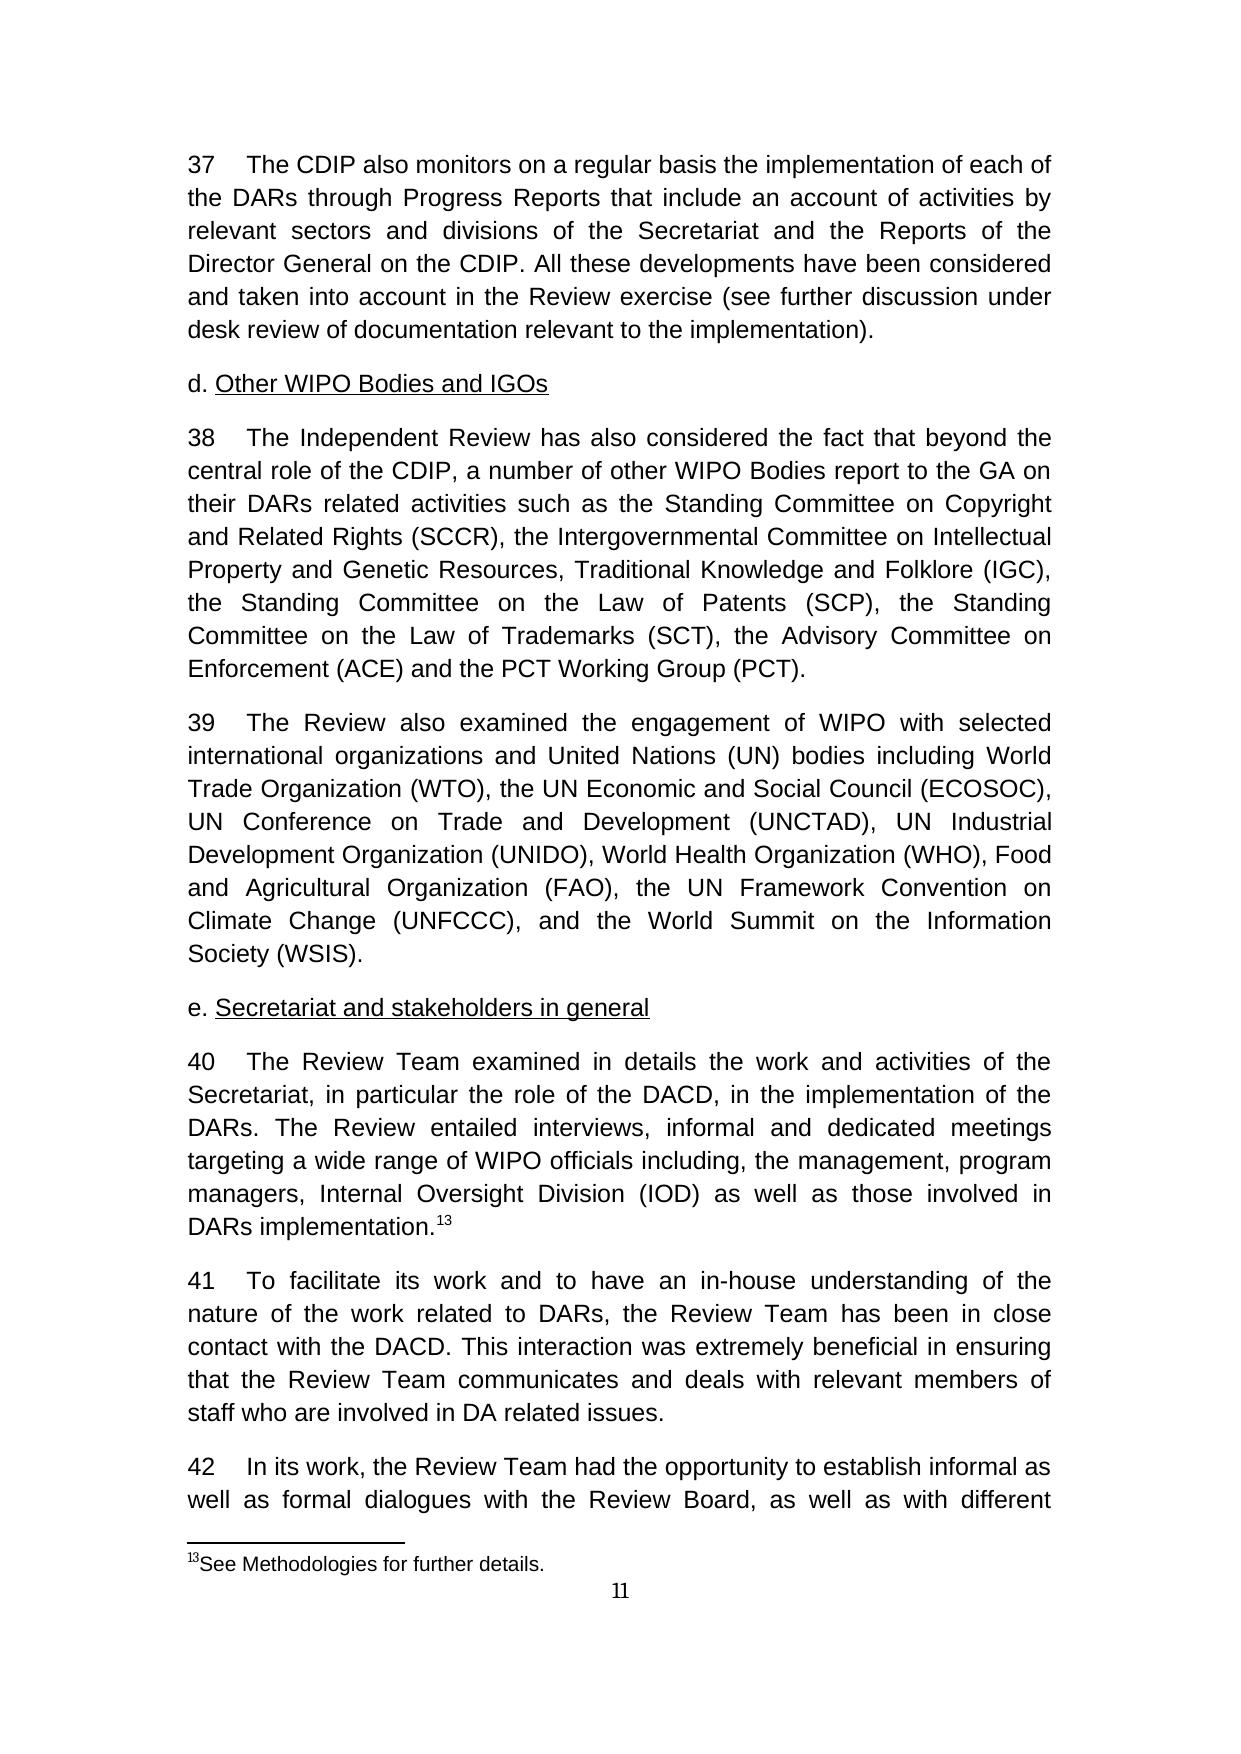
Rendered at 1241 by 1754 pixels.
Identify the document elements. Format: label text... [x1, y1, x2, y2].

text d. Other WIPO Bodies and IGOs [187, 369, 1053, 398]
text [187, 1452, 1053, 1513]
text The CDIP also monitors on a regular basis the implementation of each of the DARs through Progress Reports that include an account of activities by relevant sectors and divisions of the Secretariat and the Reports of the Director General on the CDIP. All these developments have been considered and taken into account in the Review exercise (see further discussion under desk review of documentation relevant to the implementation). [187, 150, 1053, 344]
text The Independent Review has also considered the fact that beyond the central role of the CDIP, a number of other WIPO Bodies report to the GA on their DARs related activities such as the Standing Committee on Copyright and Related Rights (SCCR), the Intergovernmental Committee on Intellectual Property and Genetic Resources, Traditional Knowledge and Folklore (IGC), the Standing Committee on the Law of Patents (SCP), the Standing Committee on the Law of Trademarks (SCT), the Advisory Committee on Enforcement (ACE) and the PCT Working Group (PCT). [187, 423, 1053, 683]
text To facilitate its work and to have an in-house understanding of the nature of the work related to DARs, the Review Team has been in close contact with the DACD. This interaction was extremely beneficial in ensuring that the Review Team communicates and deals with relevant members of staff who are involved in DA related issues. [187, 1266, 1053, 1426]
text The Review Team examined in details the work and activities of the Secretariat, in particular the role of the DACD, in the implementation of the DARs. The Review entailed interviews, informal and dedicated meetings targeting a wide range of WIPO officials including, the management, program managers, Internal Oversight Division (IOD) as well as those involved in DARs implementation. [187, 1047, 1053, 1241]
text The Review also examined the engagement of WIPO with selected international organizations and United Nations (UN) bodies including World Trade Organization (WTO), the UN Economic and Social Council (ECOSOC), UN Conference on Trade and Development (UNCTAD), UN Industrial Development Organization (UNIDO), World Health Organization (WHO), Food and Agricultural Organization (FAO), the UN Framework Convention on Climate Change (UNFCCC), and the World Summit on the Information Society (WSIS). [187, 708, 1053, 968]
text e. Secretariat and stakeholders in general [187, 993, 1053, 1022]
